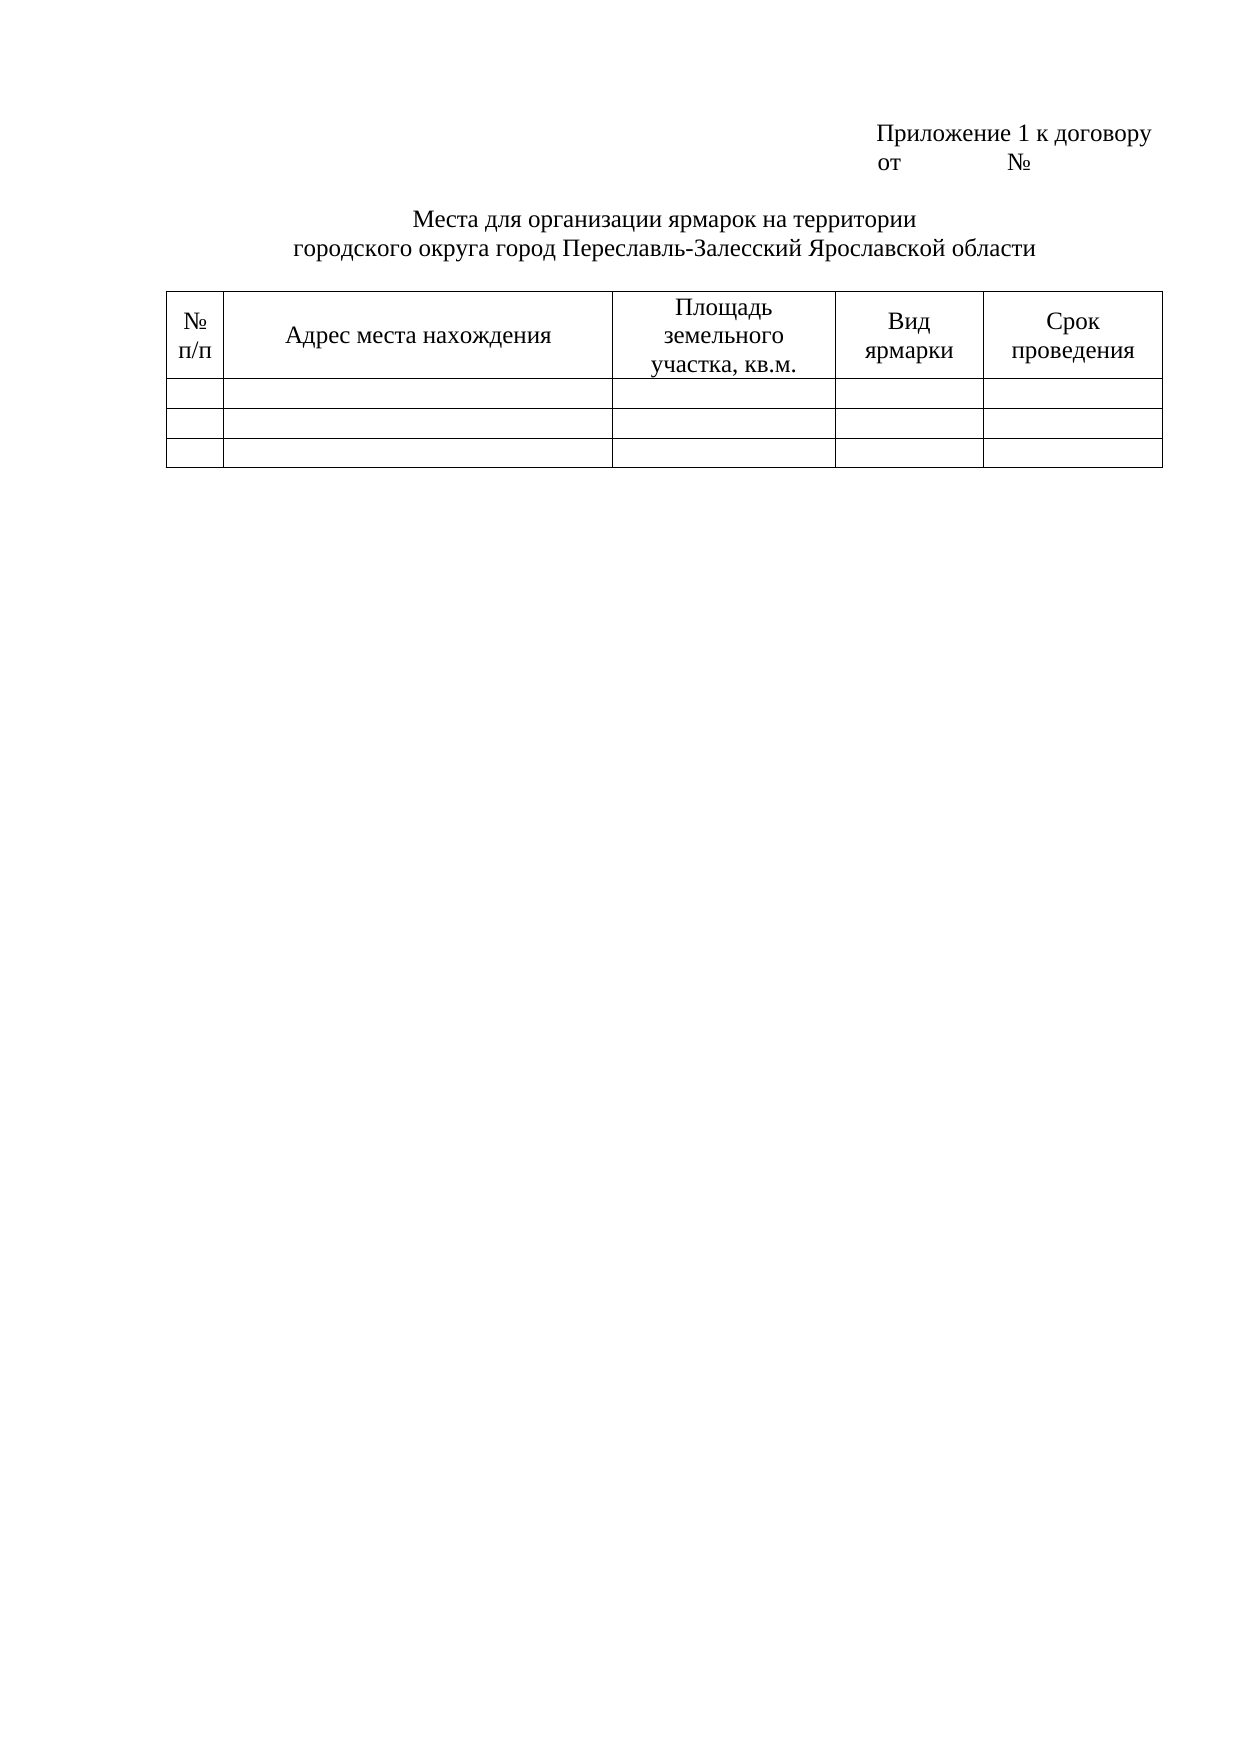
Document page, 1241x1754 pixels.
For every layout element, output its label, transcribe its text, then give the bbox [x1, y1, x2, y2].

table_cell [167, 439, 223, 467]
table_cell [836, 439, 983, 467]
table_header № п/п [167, 292, 223, 378]
text городского округа город Переславль-Залесский Ярославской области [177, 233, 1152, 262]
text Места для организации ярмарок на территории [177, 204, 1152, 233]
table_cell [167, 409, 223, 437]
table_cell [613, 379, 835, 408]
table_cell [836, 379, 983, 408]
table_cell [224, 409, 612, 437]
table_cell [224, 379, 612, 408]
table_header Адрес места нахождения [224, 292, 612, 378]
table_header Вид ярмарки [836, 292, 983, 378]
table_cell [224, 439, 612, 467]
table_cell [836, 409, 983, 437]
text Приложение 1 к договору [177, 118, 1152, 147]
text от № [177, 147, 1152, 176]
table_cell [984, 409, 1162, 437]
table_cell [984, 379, 1162, 408]
table_cell [613, 439, 835, 467]
table_header Срок проведения [984, 292, 1162, 378]
table_cell [613, 409, 835, 437]
table_header Площадь земельного участка, кв.м. [613, 292, 835, 378]
table_cell [984, 439, 1162, 467]
table_cell [167, 379, 223, 408]
